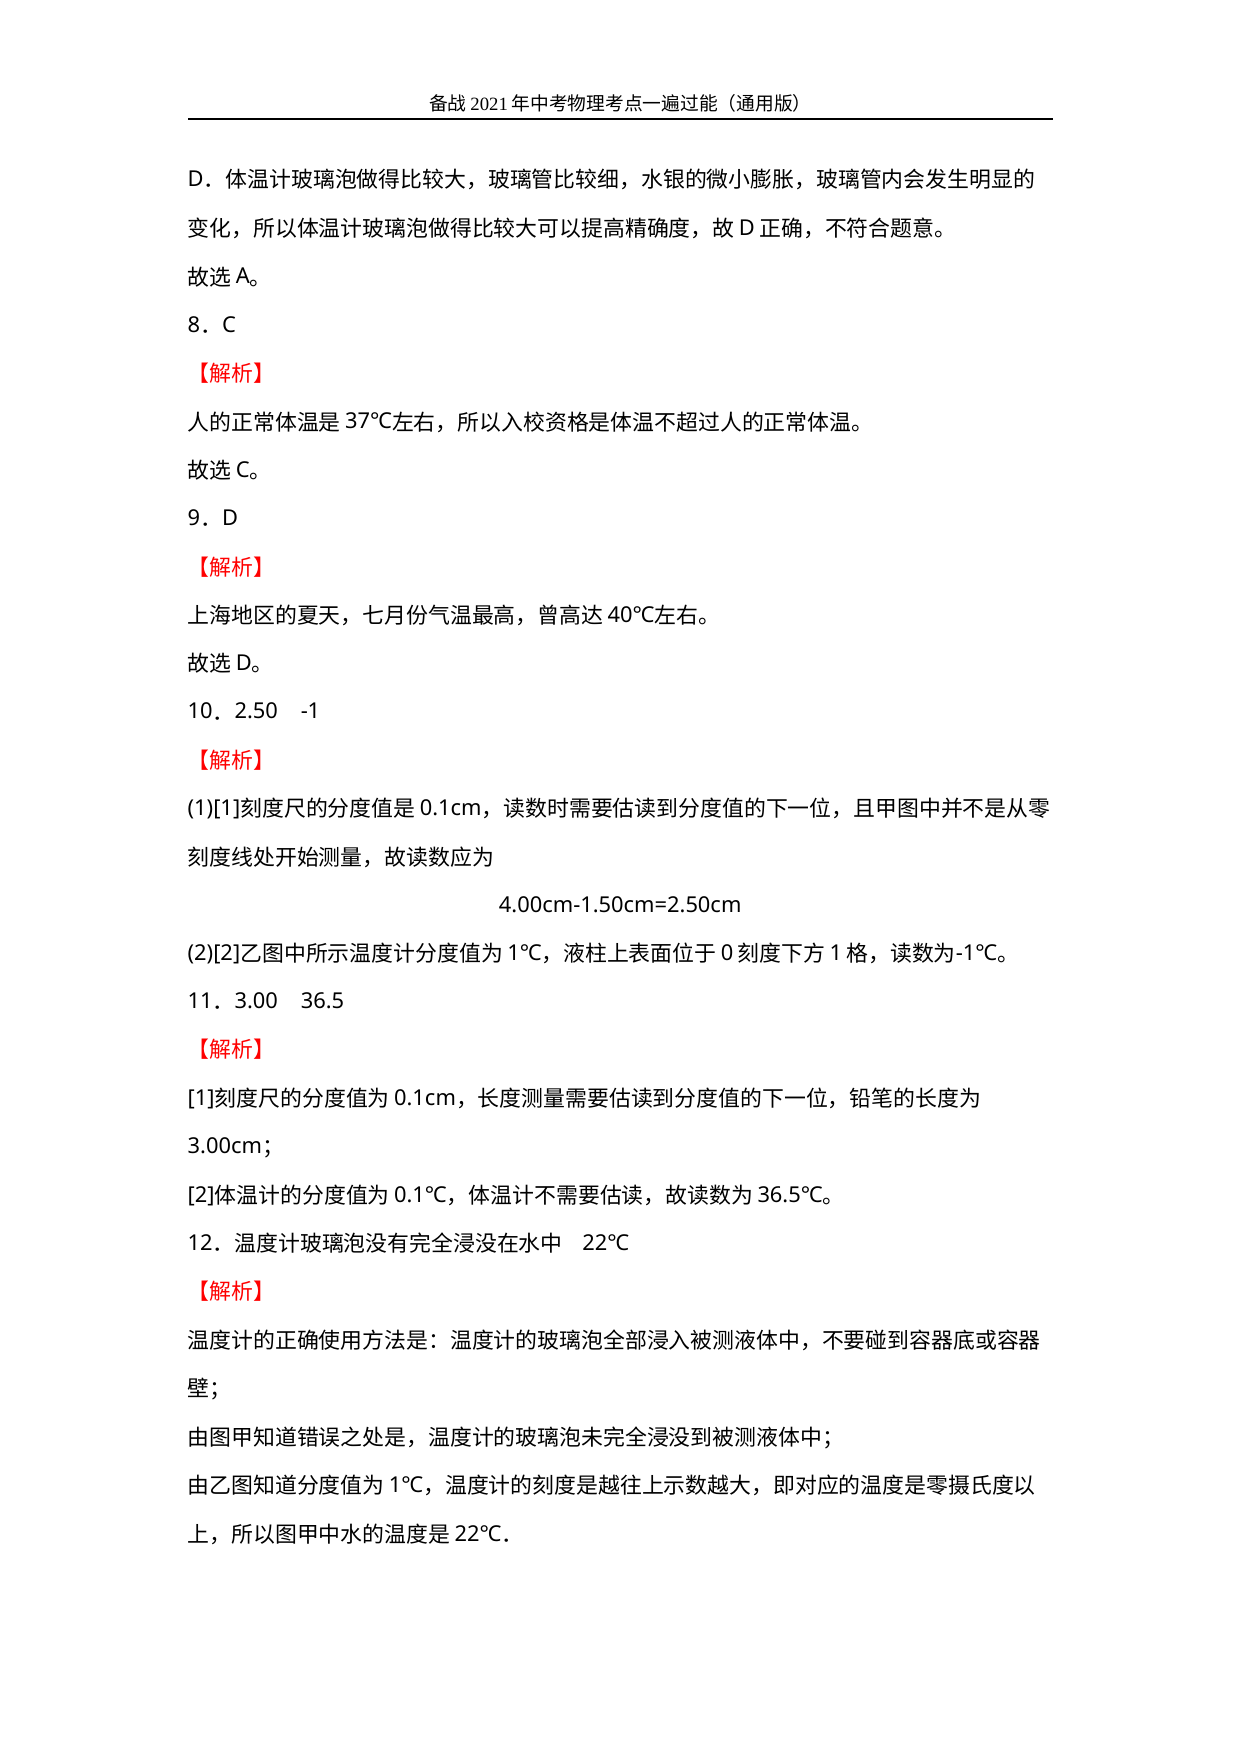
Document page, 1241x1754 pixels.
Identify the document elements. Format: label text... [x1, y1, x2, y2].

text 9．D [187, 501, 1053, 533]
text [2]体温计的分度值为0.1℃，体温计不需要估读，故读数为36.5℃。 [187, 1177, 1053, 1210]
text 4.00cm-1.50cm=2.50cm [187, 888, 1053, 920]
text 10．2.50 -1 [187, 694, 1053, 727]
text 【解析】 [187, 742, 1053, 775]
text 故选C。 [187, 452, 1053, 485]
text 11．3.00 36.5 [187, 983, 1053, 1016]
text 上海地区的夏天，七月份气温最高，曾高达40℃左右。 [187, 597, 1053, 630]
text (1)[1]刻度尺的分度值是0.1cm，读数时需要估读到分度值的下一位，且甲图中并不是从零刻度线处开始测量，故读数应为 [187, 791, 1053, 872]
text 【解析】 [187, 1032, 1053, 1064]
text 温度计的正确使用方法是：温度计的玻璃泡全部浸入被测液体中，不要碰到容器底或容器壁； [187, 1322, 1053, 1403]
text 人的正常体温是37℃左右，所以入校资格是体温不超过人的正常体温。 [187, 404, 1053, 437]
text 由图甲知道错误之处是，温度计的玻璃泡未完全浸没到被测液体中； [187, 1419, 1053, 1452]
text (2)[2]乙图中所示温度计分度值为1℃，液柱上表面位于0刻度下方1格，读数为-1℃。 [187, 935, 1053, 968]
text D．体温计玻璃泡做得比较大，玻璃管比较细，水银的微小膨胀，玻璃管内会发生明显的变化，所以体温计玻璃泡做得比较大可以提高精确度，故D正确，不符合题意。 [187, 162, 1053, 243]
text 12．温度计玻璃泡没有完全浸没在水中 22℃ [187, 1226, 1053, 1258]
text 【解析】 [187, 1274, 1053, 1306]
text [1]刻度尺的分度值为0.1cm，长度测量需要估读到分度值的下一位，铅笔的长度为3.00cm； [187, 1080, 1053, 1161]
text 由乙图知道分度值为1℃，温度计的刻度是越往上示数越大，即对应的温度是零摄氏度以上，所以图甲中水的温度是22℃． [187, 1468, 1053, 1549]
text 故选D。 [187, 646, 1053, 678]
text 【解析】 [187, 356, 1053, 388]
text 【解析】 [187, 549, 1053, 582]
text 故选A。 [187, 259, 1053, 292]
text 8．C [187, 307, 1053, 340]
